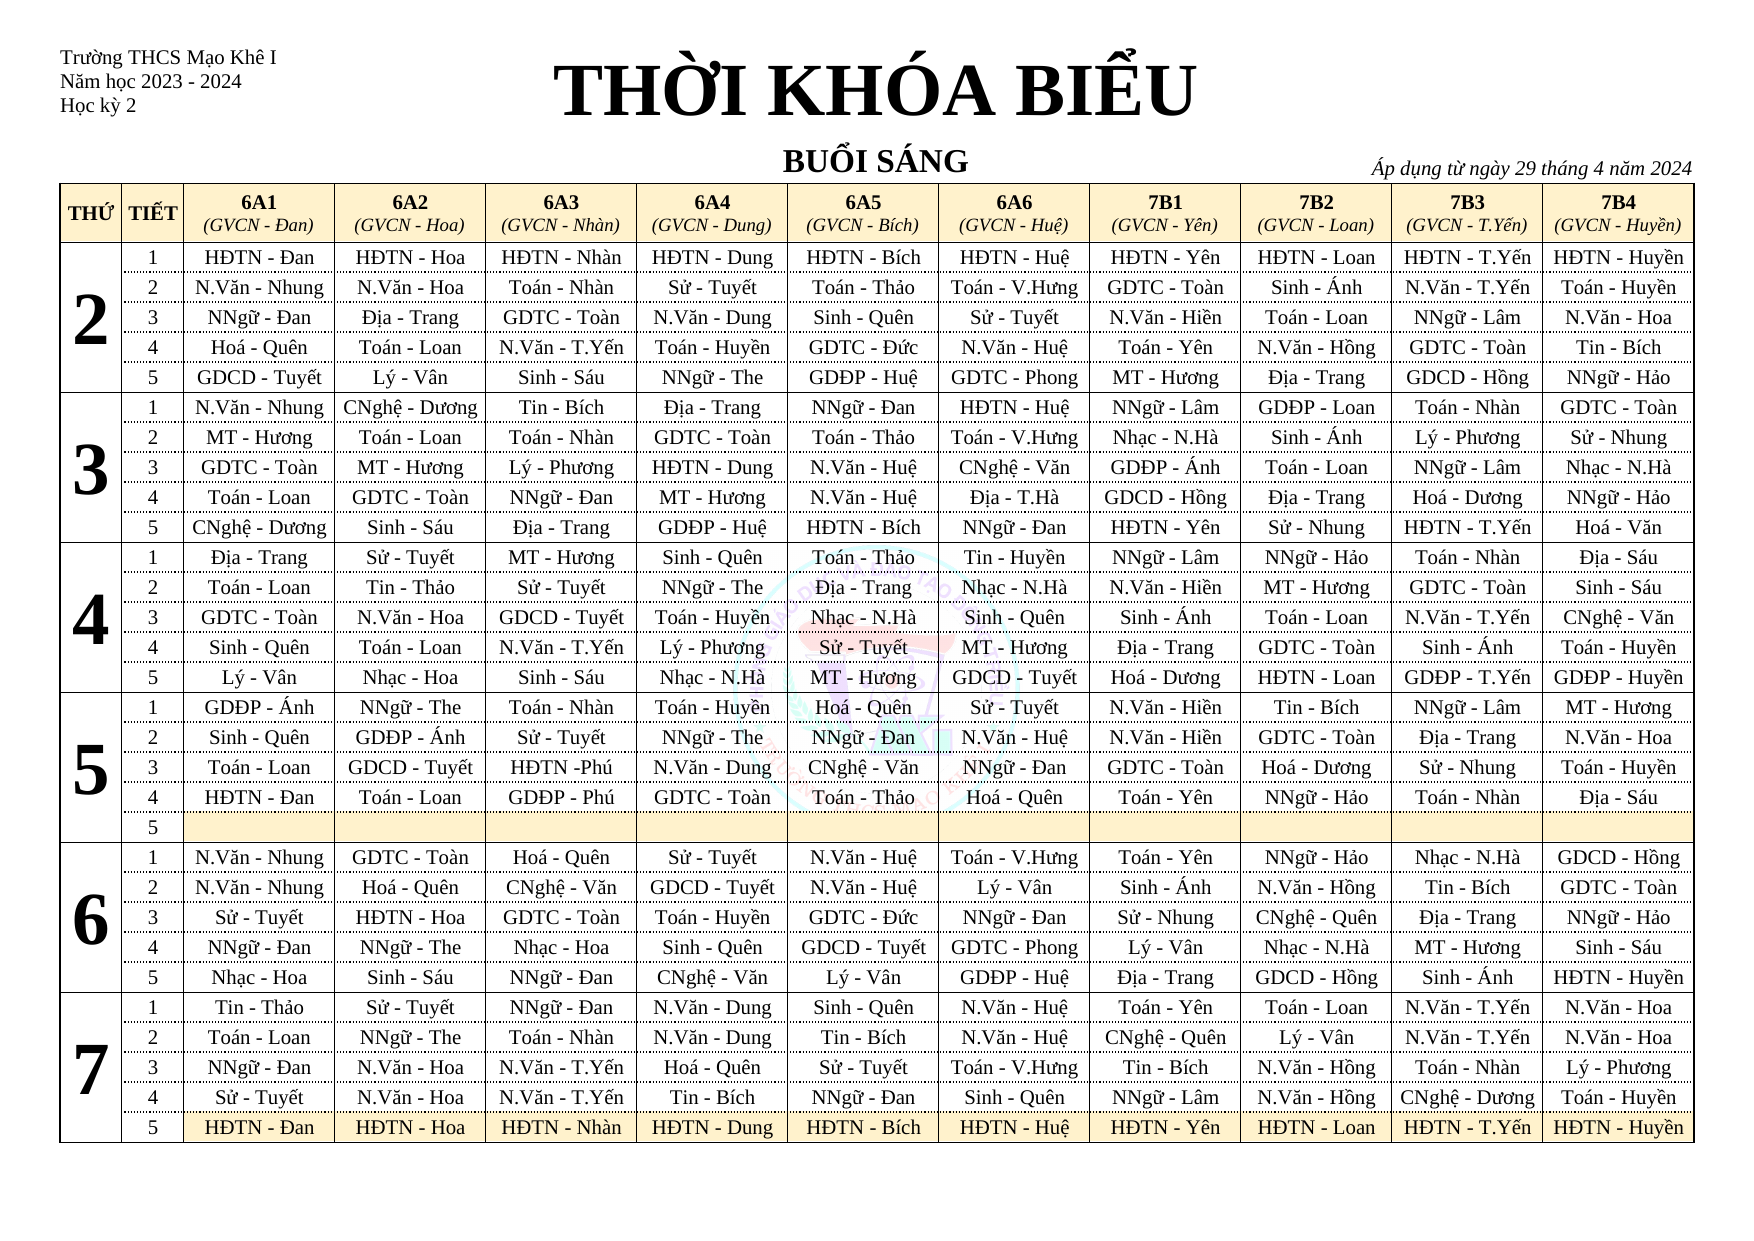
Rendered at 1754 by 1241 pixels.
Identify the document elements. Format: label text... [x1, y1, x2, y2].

table_cell MT - Hương [486, 543, 636, 571]
table_cell 5 [122, 1111, 183, 1141]
table_cell GDTC - Toàn [1392, 331, 1542, 361]
table_cell Lý - Vân [1090, 931, 1240, 961]
table_cell 4 [122, 931, 183, 961]
table_cell Địa - Trang [486, 511, 636, 541]
table_cell N.Văn - T.Yến [486, 331, 636, 361]
table_cell NNgữ - Đan [939, 901, 1089, 931]
table_cell GDTC - Toàn [184, 601, 334, 631]
table_cell MT - Hương [939, 631, 1089, 661]
table_cell NNgữ - Đan [939, 751, 1089, 781]
table_cell Địa - Trang [1241, 361, 1391, 391]
table_cell 5 [61, 693, 121, 841]
table_cell Địa - Trang [184, 543, 334, 571]
table_cell N.Văn - T.Yến [1392, 271, 1542, 301]
table_cell Địa - Trang [335, 301, 485, 331]
table_header 6A4 (GVCN - Dung) [637, 184, 787, 241]
table_cell HĐTN - Hoa [335, 901, 485, 931]
table_cell GDĐP - Huệ [788, 361, 938, 391]
table_cell NNgữ - Đan [184, 1051, 334, 1081]
table_cell N.Văn - Hoa [335, 601, 485, 631]
table_cell NNgữ - Đan [486, 993, 636, 1021]
table_cell N.Văn - T.Yến [1392, 601, 1542, 631]
table_cell Sinh - Quên [788, 993, 938, 1021]
table_cell GDCD - Hồng [1392, 361, 1542, 391]
table_cell N.Văn - Dung [637, 993, 787, 1021]
table_cell 4 [122, 481, 183, 511]
table_cell Nhạc - N.Hà [637, 661, 787, 691]
table_cell 1 [122, 393, 183, 421]
table_cell Toán - Thảo [788, 781, 938, 811]
table_cell NNgữ - Lâm [1090, 543, 1240, 571]
table_cell 1 [122, 993, 183, 1021]
table_header 6A1 (GVCN - Đan) [184, 184, 334, 241]
table_cell HĐTN - Nhàn [486, 1111, 636, 1141]
table_cell Toán - Nhàn [1392, 543, 1542, 571]
table_cell MT - Hương [637, 481, 787, 511]
table_cell HĐTN - Loan [1241, 243, 1391, 271]
table_cell Toán - Loan [335, 631, 485, 661]
table_cell CNghệ - Văn [637, 961, 787, 991]
table_cell [637, 811, 787, 841]
table_cell Toán - Loan [1241, 993, 1391, 1021]
table_cell CNghệ - Quên [1241, 901, 1391, 931]
table_cell N.Văn - Hoa [1543, 993, 1693, 1021]
table_cell NNgữ - Lâm [1090, 1081, 1240, 1111]
table_cell HĐTN - Yên [1090, 1111, 1240, 1141]
table_cell Toán - Huyền [1543, 1081, 1693, 1111]
table_cell Tin - Bích [1543, 331, 1693, 361]
table_cell NNgữ - The [637, 361, 787, 391]
table_cell 2 [122, 871, 183, 901]
table_cell Toán - Loan [184, 571, 334, 601]
table_header THỨ [61, 184, 121, 241]
table_cell GDTC - Toàn [1543, 393, 1693, 421]
table_cell GDTC - Toàn [1543, 871, 1693, 901]
table_header TIẾT [122, 184, 183, 241]
table_header 6A3 (GVCN - Nhàn) [486, 184, 636, 241]
table_cell HĐTN - T.Yến [1392, 1111, 1542, 1141]
table_cell MT - Hương [788, 661, 938, 691]
table_cell GDĐP - Loan [1241, 393, 1391, 421]
table_cell GDĐP - Huệ [939, 961, 1089, 991]
table_cell N.Văn - Dung [637, 1021, 787, 1051]
table_cell GDCD - Tuyết [637, 871, 787, 901]
table_cell GDCD - Tuyết [486, 601, 636, 631]
table_cell GDCD - Tuyết [335, 751, 485, 781]
table_cell N.Văn - Nhung [184, 871, 334, 901]
table_cell GDĐP - Ánh [335, 721, 485, 751]
table_cell Hoá - Quên [788, 693, 938, 721]
table_cell [486, 811, 636, 841]
table_cell HĐTN - Dung [637, 1111, 787, 1141]
table_cell Lý - Phương [486, 451, 636, 481]
table_cell Toán - Loan [335, 331, 485, 361]
table_cell Hoá - Dương [1241, 751, 1391, 781]
table_cell N.Văn - T.Yến [486, 1081, 636, 1111]
table_cell GDĐP - Huệ [637, 511, 787, 541]
table_cell NNgữ - Hảo [1543, 361, 1693, 391]
table_cell NNgữ - The [335, 1021, 485, 1051]
table_cell NNgữ - Hảo [1241, 543, 1391, 571]
table_cell NNgữ - Đan [939, 511, 1089, 541]
table_cell 4 [61, 543, 121, 691]
table_cell Hoá - Dương [1392, 481, 1542, 511]
table_cell Nhạc - N.Hà [1090, 421, 1240, 451]
table_cell Sử - Tuyết [486, 571, 636, 601]
table_cell Toán - Nhàn [486, 271, 636, 301]
table_cell HĐTN - Hoa [335, 243, 485, 271]
table_cell N.Văn - Huệ [788, 843, 938, 871]
table_cell Hoá - Dương [1090, 661, 1240, 691]
table_cell Nhạc - N.Hà [939, 571, 1089, 601]
table_cell GDTC - Toàn [1241, 631, 1391, 661]
table_cell Toán - V.Hưng [939, 843, 1089, 871]
table_cell Sinh - Quên [184, 631, 334, 661]
table_cell Toán - Loan [1241, 601, 1391, 631]
table_cell Tin - Bích [788, 1021, 938, 1051]
table_cell N.Văn - Hoa [1543, 301, 1693, 331]
table_cell CNghệ - Văn [788, 751, 938, 781]
table_cell Sử - Tuyết [184, 901, 334, 931]
table_cell GDCD - Hồng [1241, 961, 1391, 991]
table_cell CNghệ - Dương [1392, 1081, 1542, 1111]
table_cell Sinh - Ánh [1090, 871, 1240, 901]
table_cell N.Văn - Hoa [335, 1051, 485, 1081]
table_cell HĐTN - Yên [1090, 511, 1240, 541]
table_cell HĐTN - Huyền [1543, 1111, 1693, 1141]
table_cell 5 [122, 811, 183, 841]
table_cell HĐTN - Đan [184, 1111, 334, 1141]
table_cell Nhạc - N.Hà [1392, 843, 1542, 871]
table_cell GDTC - Toàn [1241, 721, 1391, 751]
table_cell NNgữ - The [335, 693, 485, 721]
table_cell Tin - Bích [637, 1081, 787, 1111]
table_cell N.Văn - T.Yến [1392, 993, 1542, 1021]
table_cell Toán - Huyền [637, 901, 787, 931]
table_cell N.Văn - Dung [637, 751, 787, 781]
table_cell Sinh - Quên [939, 601, 1089, 631]
table_cell Lý - Vân [184, 661, 334, 691]
table_cell MT - Hương [184, 421, 334, 451]
table_cell Sinh - Quên [788, 301, 938, 331]
table_cell 3 [122, 451, 183, 481]
table_cell NNgữ - Hảo [1241, 781, 1391, 811]
table_cell CNghệ - Dương [184, 511, 334, 541]
table_cell GDĐP - Ánh [1090, 451, 1240, 481]
table_cell Lý - Phương [637, 631, 787, 661]
table_cell NNgữ - The [637, 721, 787, 751]
table_cell Toán - Nhàn [1392, 393, 1542, 421]
table_cell 3 [122, 1051, 183, 1081]
table_cell Nhạc - N.Hà [1241, 931, 1391, 961]
table_cell GDCD - Hồng [1543, 843, 1693, 871]
table_cell Sinh - Sáu [335, 961, 485, 991]
table_cell GDTC - Phong [939, 931, 1089, 961]
table_cell Sử - Nhung [1241, 511, 1391, 541]
table_cell [788, 811, 938, 841]
table_cell Lý - Vân [335, 361, 485, 391]
table_cell N.Văn - Huệ [788, 451, 938, 481]
table_cell HĐTN - Hoa [335, 1111, 485, 1141]
table_cell Toán - Loan [184, 481, 334, 511]
table_cell Toán - Loan [335, 421, 485, 451]
table_cell Tin - Thảo [335, 571, 485, 601]
table_cell HĐTN - Huệ [939, 1111, 1089, 1141]
table_cell Hoá - Văn [1543, 511, 1693, 541]
table_cell HĐTN - Loan [1241, 661, 1391, 691]
table_cell N.Văn - Hoa [335, 1081, 485, 1111]
table_cell GDĐP - Ánh [184, 693, 334, 721]
table_cell Địa - Sáu [1543, 543, 1693, 571]
table_cell 3 [122, 751, 183, 781]
table_cell Sinh - Quên [637, 543, 787, 571]
table_cell GDTC - Đức [788, 331, 938, 361]
table_cell N.Văn - Hồng [1241, 1051, 1391, 1081]
table_cell N.Văn - Nhung [184, 393, 334, 421]
table_cell GDTC - Đức [788, 901, 938, 931]
table_cell HĐTN - Huệ [939, 243, 1089, 271]
table_cell Toán - Yên [1090, 843, 1240, 871]
table_cell Sinh - Ánh [1392, 961, 1542, 991]
table_cell HĐTN - Huệ [939, 393, 1089, 421]
table_cell GDCD - Tuyết [184, 361, 334, 391]
table_cell Toán - Huyền [1543, 271, 1693, 301]
table_cell 1 [122, 843, 183, 871]
table_cell N.Văn - Hồng [1241, 871, 1391, 901]
table_cell NNgữ - Đan [184, 931, 334, 961]
table_cell Lý - Phương [1392, 421, 1542, 451]
table_cell NNgữ - Đan [184, 301, 334, 331]
table_cell Địa - Trang [1090, 961, 1240, 991]
table_cell Địa - Trang [1241, 481, 1391, 511]
table_cell NNgữ - The [637, 571, 787, 601]
table_cell CNghệ - Văn [1543, 601, 1693, 631]
table_cell 2 [122, 721, 183, 751]
table_cell Toán - Yên [1090, 993, 1240, 1021]
table_cell MT - Hương [1090, 361, 1240, 391]
table_cell N.Văn - Hiền [1090, 721, 1240, 751]
table_cell HĐTN - Yên [1090, 243, 1240, 271]
table_cell GDTC - Toàn [335, 481, 485, 511]
table_cell Sử - Tuyết [939, 301, 1089, 331]
table_cell NNgữ - Đan [788, 393, 938, 421]
table_cell GDTC - Toàn [1090, 751, 1240, 781]
table_cell Nhạc - Hoa [486, 931, 636, 961]
table_cell Toán - Huyền [637, 693, 787, 721]
table_header 7B1 (GVCN - Yên) [1090, 184, 1240, 241]
table_cell NNgữ - Lâm [1090, 393, 1240, 421]
table_cell Nhạc - N.Hà [1543, 451, 1693, 481]
table_cell 4 [122, 1081, 183, 1111]
table_cell Địa - Trang [1090, 631, 1240, 661]
table_cell 5 [122, 511, 183, 541]
table_cell GDCD - Tuyết [939, 661, 1089, 691]
table_cell Sử - Tuyết [637, 843, 787, 871]
table_cell GDTC - Toàn [184, 451, 334, 481]
table_cell 3 [122, 601, 183, 631]
table_cell Toán - Huyền [1543, 631, 1693, 661]
table_cell N.Văn - Hồng [1241, 331, 1391, 361]
table_cell Sử - Tuyết [637, 271, 787, 301]
table_cell Sinh - Ánh [1392, 631, 1542, 661]
table_cell N.Văn - Huệ [939, 721, 1089, 751]
table_cell Hoá - Quên [335, 871, 485, 901]
table_cell Lý - Vân [1241, 1021, 1391, 1051]
table_cell CNghệ - Văn [939, 451, 1089, 481]
table_cell HĐTN - T.Yến [1392, 511, 1542, 541]
table_cell Sinh - Sáu [486, 361, 636, 391]
table_cell NNgữ - Đan [788, 1081, 938, 1111]
table_cell HĐTN - Bích [788, 1111, 938, 1141]
table_header 6A2 (GVCN - Hoa) [335, 184, 485, 241]
table_cell Sử - Tuyết [184, 1081, 334, 1111]
table_cell Hoá - Quên [184, 331, 334, 361]
table_cell Toán - Nhàn [486, 421, 636, 451]
table_header 6A5 (GVCN - Bích) [788, 184, 938, 241]
table_cell N.Văn - T.Yến [486, 631, 636, 661]
table_cell NNgữ - Đan [788, 721, 938, 751]
table_cell Nhạc - N.Hà [788, 601, 938, 631]
table_cell N.Văn - T.Yến [1392, 1021, 1542, 1051]
table_cell HĐTN - Huyền [1543, 961, 1693, 991]
table_cell 3 [122, 901, 183, 931]
table_cell 1 [122, 543, 183, 571]
table_cell CNghệ - Dương [335, 393, 485, 421]
table_cell Toán - Loan [1241, 301, 1391, 331]
table_cell NNgữ - Đan [486, 961, 636, 991]
table_cell Sinh - Ánh [1241, 421, 1391, 451]
table_cell GDTC - Phong [939, 361, 1089, 391]
table_cell Lý - Phương [1543, 1051, 1693, 1081]
table_cell NNgữ - Hảo [1241, 843, 1391, 871]
table_cell GDTC - Toàn [637, 421, 787, 451]
table_cell HĐTN - Loan [1241, 1111, 1391, 1141]
table_cell Toán - Yên [1090, 781, 1240, 811]
table_cell MT - Hương [1543, 693, 1693, 721]
table_cell GDĐP - T.Yến [1392, 661, 1542, 691]
table_cell HĐTN - Nhàn [486, 243, 636, 271]
table_cell Sử - Tuyết [939, 693, 1089, 721]
table_cell HĐTN - T.Yến [1392, 243, 1542, 271]
table_cell Toán - Nhàn [1392, 781, 1542, 811]
table_cell Toán - Thảo [788, 271, 938, 301]
table_cell Toán - Loan [184, 751, 334, 781]
table_cell Địa - Trang [788, 571, 938, 601]
table_cell GDĐP - Huyền [1543, 661, 1693, 691]
table_cell 1 [122, 243, 183, 271]
table_cell Hoá - Quên [939, 781, 1089, 811]
table_cell Sử - Nhung [1392, 751, 1542, 781]
table_cell N.Văn - Huệ [788, 481, 938, 511]
table_cell Địa - Trang [637, 393, 787, 421]
table_cell 5 [122, 361, 183, 391]
table_cell Nhạc - Hoa [184, 961, 334, 991]
table_header 7B3 (GVCN - T.Yến) [1392, 184, 1542, 241]
table_cell Tin - Bích [486, 393, 636, 421]
table_cell 4 [122, 631, 183, 661]
table_cell N.Văn - Dung [637, 301, 787, 331]
table_cell Lý - Vân [939, 871, 1089, 901]
table_cell NNgữ - Đan [486, 481, 636, 511]
table_cell HĐTN - Bích [788, 243, 938, 271]
table_cell Tin - Bích [1392, 871, 1542, 901]
table_cell Địa - T.Hà [939, 481, 1089, 511]
table_cell [939, 811, 1089, 841]
table_cell 5 [122, 961, 183, 991]
table_cell HĐTN - Dung [637, 243, 787, 271]
table_cell N.Văn - Huệ [788, 871, 938, 901]
table_cell Toán - Loan [1241, 451, 1391, 481]
table_cell HĐTN - Dung [637, 451, 787, 481]
table_cell 3 [122, 301, 183, 331]
table_cell Sinh - Quên [939, 1081, 1089, 1111]
table_cell Sinh - Ánh [1241, 271, 1391, 301]
table_cell N.Văn - Hoa [1543, 1021, 1693, 1051]
table_cell Toán - Huyền [637, 331, 787, 361]
table_cell 6 [61, 843, 121, 991]
table_cell NNgữ - Lâm [1392, 301, 1542, 331]
table_cell Toán - V.Hưng [939, 421, 1089, 451]
table_cell 2 [61, 243, 121, 391]
table_header 6A6 (GVCN - Huệ) [939, 184, 1089, 241]
table_header 7B2 (GVCN - Loan) [1241, 184, 1391, 241]
table_cell N.Văn - Nhung [184, 271, 334, 301]
table_cell Tin - Bích [1241, 693, 1391, 721]
table_cell N.Văn - T.Yến [486, 1051, 636, 1081]
table_cell Sử - Nhung [1090, 901, 1240, 931]
table_cell Địa - Trang [1392, 901, 1542, 931]
table_cell HĐTN -Phú [486, 751, 636, 781]
table_cell N.Văn - Hiền [1090, 301, 1240, 331]
table_cell 2 [122, 421, 183, 451]
table_cell Toán - Yên [1090, 331, 1240, 361]
table_cell Toán - Loan [335, 781, 485, 811]
table_cell 2 [122, 271, 183, 301]
table_cell N.Văn - Huệ [939, 993, 1089, 1021]
table_cell [1090, 811, 1240, 841]
table_cell Sử - Tuyết [788, 1051, 938, 1081]
table_cell GDTC - Toàn [335, 843, 485, 871]
table_cell NNgữ - The [335, 931, 485, 961]
table_cell Toán - V.Hưng [939, 271, 1089, 301]
table_cell Nhạc - Hoa [335, 661, 485, 691]
table_cell Sử - Nhung [1543, 421, 1693, 451]
table_cell HĐTN - Đan [184, 781, 334, 811]
table_cell 2 [122, 1021, 183, 1051]
table_cell CNghệ - Quên [1090, 1021, 1240, 1051]
table_cell GDTC - Toàn [1392, 571, 1542, 601]
table_cell [1543, 811, 1693, 841]
table_cell Toán - Nhàn [486, 1021, 636, 1051]
table_cell HĐTN - Huyền [1543, 243, 1693, 271]
table_cell Toán - V.Hưng [939, 1051, 1089, 1081]
table_cell Toán - Nhàn [486, 693, 636, 721]
table_cell Sinh - Quên [184, 721, 334, 751]
table_cell GDTC - Toàn [1090, 271, 1240, 301]
table_cell N.Văn - Hiền [1090, 693, 1240, 721]
table_cell Toán - Nhàn [1392, 1051, 1542, 1081]
table_cell Toán - Huyền [1543, 751, 1693, 781]
table_cell N.Văn - Hiền [1090, 571, 1240, 601]
table_cell Địa - Trang [1392, 721, 1542, 751]
table_cell 1 [122, 693, 183, 721]
table_cell 5 [122, 661, 183, 691]
table_cell GDĐP - Phú [486, 781, 636, 811]
table_cell N.Văn - Hoa [335, 271, 485, 301]
table_cell Sinh - Sáu [1543, 931, 1693, 961]
table_cell Sinh - Sáu [1543, 571, 1693, 601]
table_cell NNgữ - Lâm [1392, 451, 1542, 481]
table_cell HĐTN - Bích [788, 511, 938, 541]
table_cell GDCD - Tuyết [788, 931, 938, 961]
table_cell Hoá - Quên [637, 1051, 787, 1081]
table_cell Tin - Thảo [184, 993, 334, 1021]
table_cell Địa - Sáu [1543, 781, 1693, 811]
table_cell [1241, 811, 1391, 841]
table_cell GDTC - Toàn [637, 781, 787, 811]
table_cell Toán - Loan [184, 1021, 334, 1051]
table_cell 3 [61, 393, 121, 541]
table_cell Sử - Tuyết [486, 721, 636, 751]
table_cell HĐTN - Đan [184, 243, 334, 271]
table_cell 2 [122, 571, 183, 601]
table_cell MT - Hương [335, 451, 485, 481]
table_cell N.Văn - Huệ [939, 331, 1089, 361]
table_cell Lý - Vân [788, 961, 938, 991]
table_cell Sinh - Sáu [335, 511, 485, 541]
table_cell NNgữ - Hảo [1543, 901, 1693, 931]
table_cell [1392, 811, 1542, 841]
table_cell Sinh - Sáu [486, 661, 636, 691]
table_cell Tin - Huyền [939, 543, 1089, 571]
table_cell Sinh - Quên [637, 931, 787, 961]
table_cell 7 [61, 993, 121, 1141]
table_cell CNghệ - Văn [486, 871, 636, 901]
table_cell NNgữ - Lâm [1392, 693, 1542, 721]
table_cell MT - Hương [1241, 571, 1391, 601]
table_cell Toán - Thảo [788, 421, 938, 451]
table_cell N.Văn - Nhung [184, 843, 334, 871]
table_cell GDCD - Hồng [1090, 481, 1240, 511]
table_cell Sử - Tuyết [788, 631, 938, 661]
table_cell N.Văn - Hồng [1241, 1081, 1391, 1111]
table_cell Sử - Tuyết [335, 543, 485, 571]
table_cell [335, 811, 485, 841]
table_cell Tin - Bích [1090, 1051, 1240, 1081]
table_cell 4 [122, 331, 183, 361]
table_cell Toán - Huyền [637, 601, 787, 631]
table_header 7B4 (GVCN - Huyền) [1543, 184, 1693, 241]
table_cell Sử - Tuyết [335, 993, 485, 1021]
table_cell N.Văn - Huệ [939, 1021, 1089, 1051]
table_cell GDTC - Toàn [486, 301, 636, 331]
table_cell [184, 811, 334, 841]
table_cell 4 [122, 781, 183, 811]
table_cell NNgữ - Hảo [1543, 481, 1693, 511]
table_cell GDTC - Toàn [486, 901, 636, 931]
table_cell Sinh - Ánh [1090, 601, 1240, 631]
table_cell N.Văn - Hoa [1543, 721, 1693, 751]
table_cell Hoá - Quên [486, 843, 636, 871]
table_cell Toán - Thảo [788, 543, 938, 571]
table_cell MT - Hương [1392, 931, 1542, 961]
